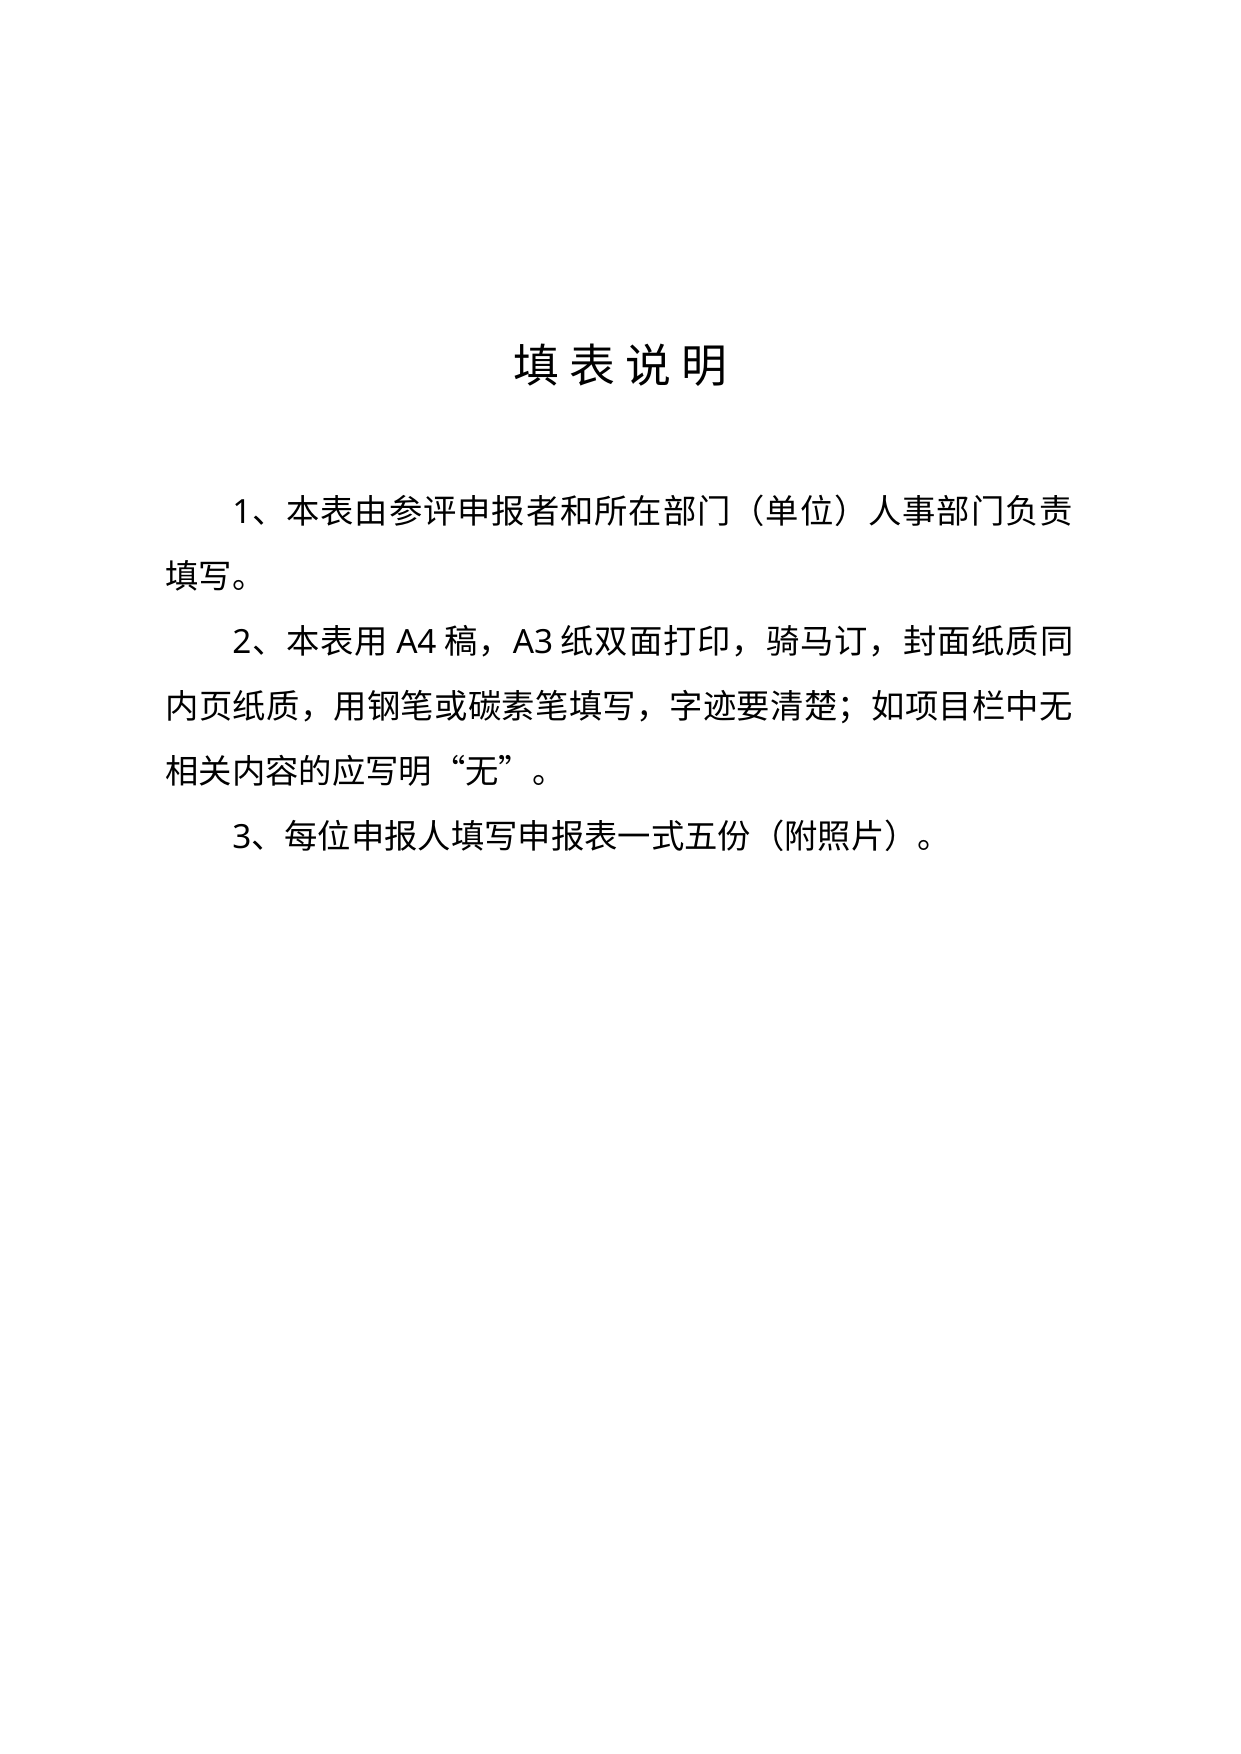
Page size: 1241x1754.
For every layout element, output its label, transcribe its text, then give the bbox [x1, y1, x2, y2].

text 2、本表用A4稿，A3纸双面打印，骑马订，封面纸质同内页纸质，用钢笔或碳素笔填写，字迹要清楚；如项目栏中无相关内容的应写明“无”。 [165, 607, 1075, 802]
text 3、每位申报人填写申报表一式五份（附照片）。 [165, 802, 1075, 867]
text 填 表 说 明 [165, 314, 1075, 412]
text 1、本表由参评申报者和所在部门（单位）人事部门负责填写。 [165, 477, 1075, 607]
